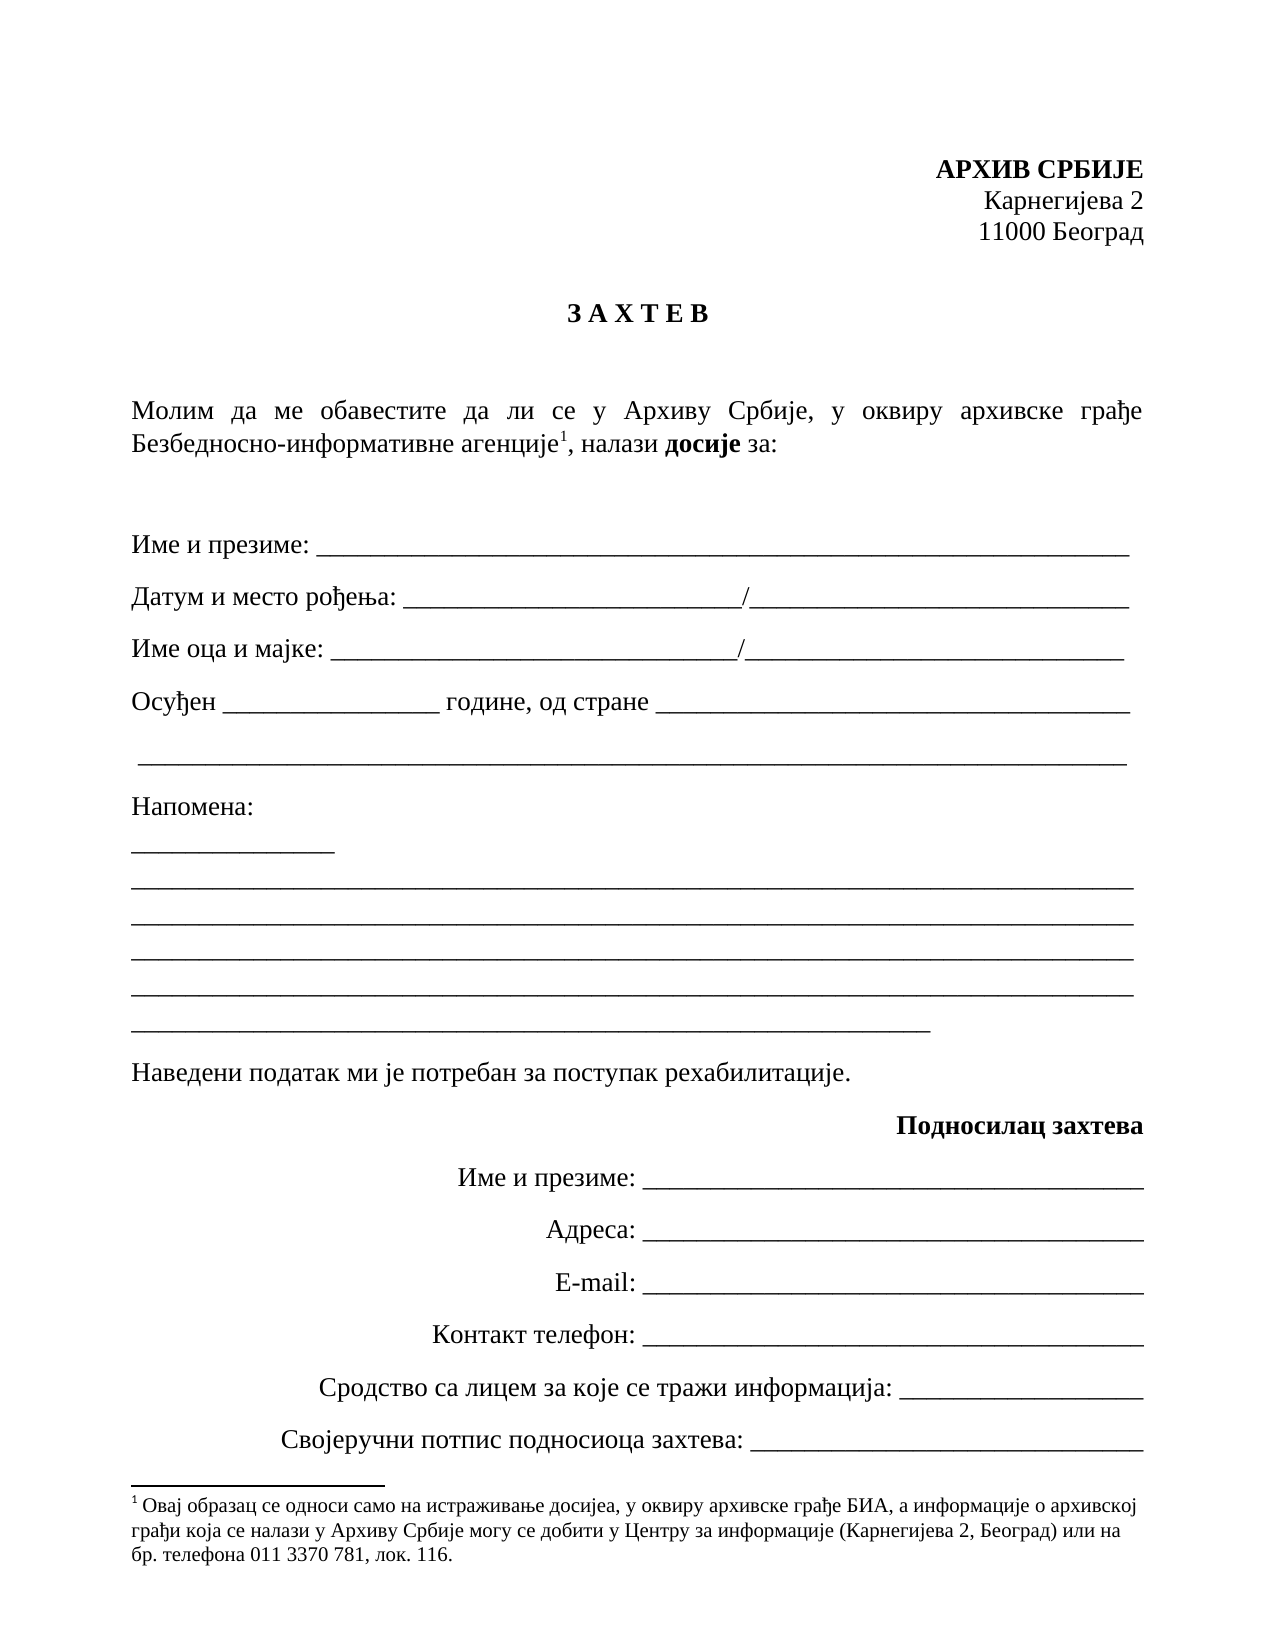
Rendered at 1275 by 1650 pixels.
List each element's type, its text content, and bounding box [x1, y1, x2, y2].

text Наведени податак ми је потребан за поступак рехабилитације. [131, 1056, 1144, 1088]
text Име оца и мајке: ______________________________/____________________________ [131, 632, 1144, 664]
text _________________________________________________________________________ [131, 737, 1144, 768]
text Својеручни потпис подносиоца захтева: _____________________________ [131, 1423, 1144, 1454]
text Подносилац захтева [131, 1109, 1144, 1140]
text Контакт телефон: _____________________________________ [131, 1318, 1144, 1349]
text Сродство са лицем за које се тражи информација: __________________ [131, 1371, 1144, 1402]
text E-mail: _____________________________________ [131, 1266, 1144, 1297]
text Име и презиме: _____________________________________ [131, 1161, 1144, 1192]
text АРХИВ СРБИЈЕ [131, 153, 1144, 184]
text Молим да ме обавестите да ли се у Архиву Србије, у оквиру архивске грађе Безбедносно-информативне агенције, налази досије за: [131, 394, 1144, 458]
text Датум и место рођења: _________________________/____________________________ [131, 580, 1144, 611]
text З А Х Т Е В [131, 297, 1144, 328]
text Карнегијева 2 [131, 184, 1144, 215]
text 11000 Београд [131, 215, 1144, 246]
text Име и презиме: ____________________________________________________________ [131, 528, 1144, 559]
text Осуђен ________________ године, од стране ___________________________________ [131, 685, 1144, 716]
text Адреса: _____________________________________ [131, 1214, 1144, 1245]
text Напомена: __________________________________________________________________________________________________________________________________________________________________________________________________________________________________________________________________________________________________________________________________________________________________________________ [131, 790, 1144, 1035]
